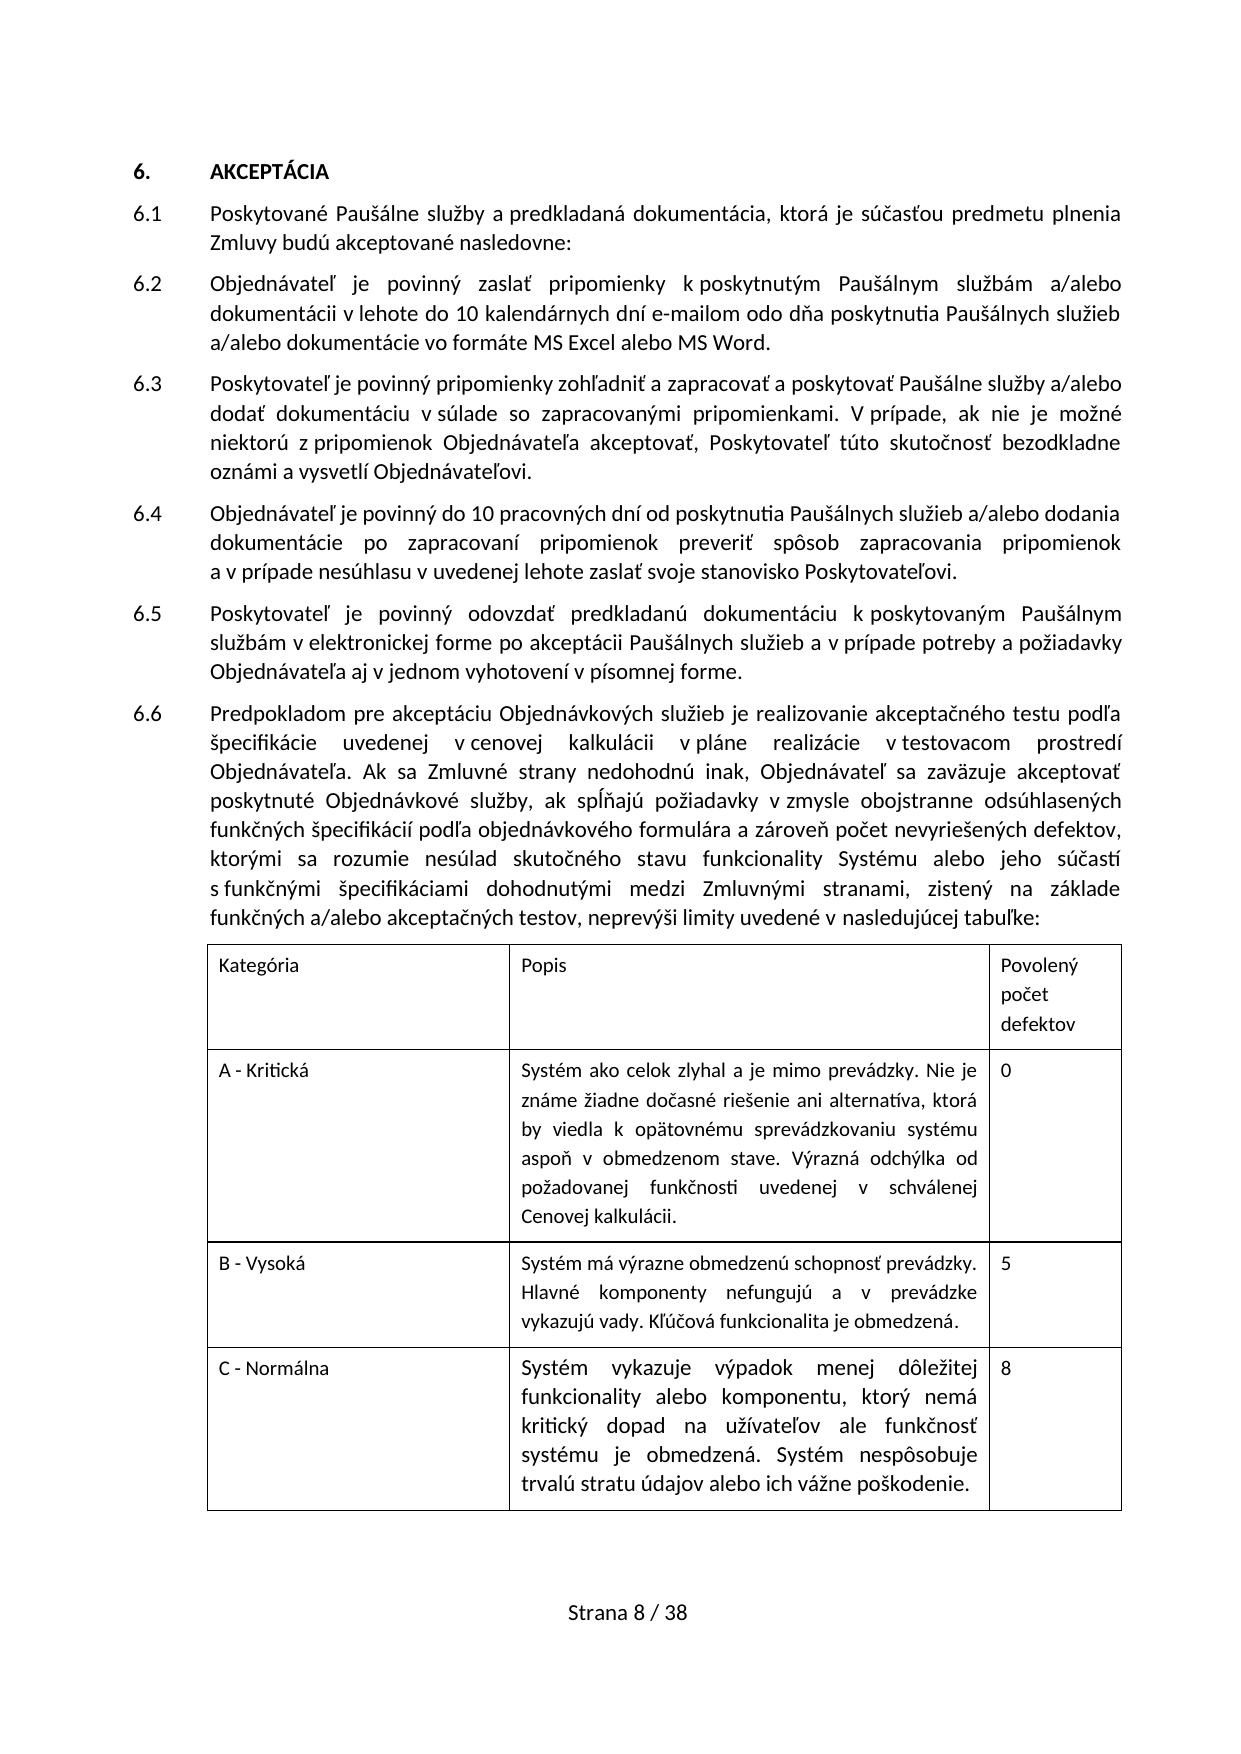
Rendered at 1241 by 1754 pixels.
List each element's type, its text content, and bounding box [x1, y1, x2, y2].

text Predpokladom pre akceptáciu Objednávkových služieb je realizovanie akceptačného testu podľa špecifikácie uvedenej v cenovej kalkulácii v pláne realizácie v testovacom prostredí Objednávateľa. Ak sa Zmluvné strany nedohodnú inak, Objednávateľ sa zaväzuje akceptovať poskytnuté Objednávkové služby, ak spĺňajú požiadavky v zmysle obojstranne odsúhlasených funkčných špecifikácií podľa objednávkového formulára a zároveň počet nevyriešených defektov, ktorými sa rozumie nesúlad skutočného stavu funkcionality Systému alebo jeho súčastí s funkčnými špecifikáciami dohodnutými medzi Zmluvnými stranami, zistený na základe funkčných a/alebo akceptačných testov, neprevýši limity uvedené v nasledujúcej tabuľke: [133, 698, 1122, 931]
table_cell 0 [990, 1050, 1121, 1241]
text Poskytované Paušálne služby a predkladaná dokumentácia, ktorá je súčasťou predmetu plnenia Zmluvy budú akceptované nasledovne: [133, 198, 1122, 256]
table_cell Systém ako celok zlyhal a je mimo prevádzky. Nie je známe žiadne dočasné riešenie ani alternatíva, ktorá by viedla k opätovnému sprevádzkovaniu systému aspoň v obmedzenom stave. Výrazná odchýlka od požadovanej funkčnosti uvedenej v schválenej Cenovej kalkulácii. [510, 1050, 989, 1241]
table_cell B - Vysoká [208, 1243, 509, 1347]
text Objednávateľ je povinný do 10 pracovných dní od poskytnutia Paušálnych služieb a/alebo dodania dokumentácie po zapracovaní pripomienok preveriť spôsob zapracovania pripomienok a v prípade nesúhlasu v uvedenej lehote zaslať svoje stanovisko Poskytovateľovi. [133, 498, 1122, 585]
table_cell Systém má výrazne obmedzenú schopnosť prevádzky. Hlavné komponenty nefungujú a v prevádzke vykazujú vady. Kľúčová funkcionalita je obmedzená. [510, 1243, 989, 1347]
table_cell 8 [990, 1348, 1121, 1510]
text Objednávateľ je povinný zaslať pripomienky k poskytnutým Paušálnym službám a/alebo dokumentácii v lehote do 10 kalendárnych dní e-mailom odo dňa poskytnutia Paušálnych služieb a/alebo dokumentácie vo formáte MS Excel alebo MS Word. [133, 268, 1122, 356]
table_header Popis [510, 945, 989, 1049]
table_cell A - Kritická [208, 1050, 509, 1241]
text Poskytovateľ je povinný odovzdať predkladanú dokumentáciu k poskytovaným Paušálnym službám v elektronickej forme po akceptácii Paušálnych služieb a v prípade potreby a požiadavky Objednávateľa aj v jednom vyhotovení v písomnej forme. [133, 598, 1122, 685]
table_header Kategória [208, 945, 509, 1049]
text Poskytovateľ je povinný pripomienky zohľadniť a zapracovať a poskytovať Paušálne služby a/alebo dodať dokumentáciu v súlade so zapracovanými pripomienkami. V prípade, ak nie je možné niektorú z pripomienok Objednávateľa akceptovať, Poskytovateľ túto skutočnosť bezodkladne oznámi a vysvetlí Objednávateľovi. [133, 368, 1122, 485]
table_cell Systém vykazuje výpadok menej dôležitej funkcionality alebo komponentu, ktorý nemá kritický dopad na užívateľov ale funkčnosť systému je obmedzená. Systém nespôsobuje trvalú stratu údajov alebo ich vážne poškodenie. [510, 1348, 989, 1510]
table_header Povolený počet defektov [990, 945, 1121, 1049]
table_cell C - Normálna [208, 1348, 509, 1510]
text AKCEPTÁCIA [133, 156, 1122, 185]
table_cell 5 [990, 1243, 1121, 1347]
